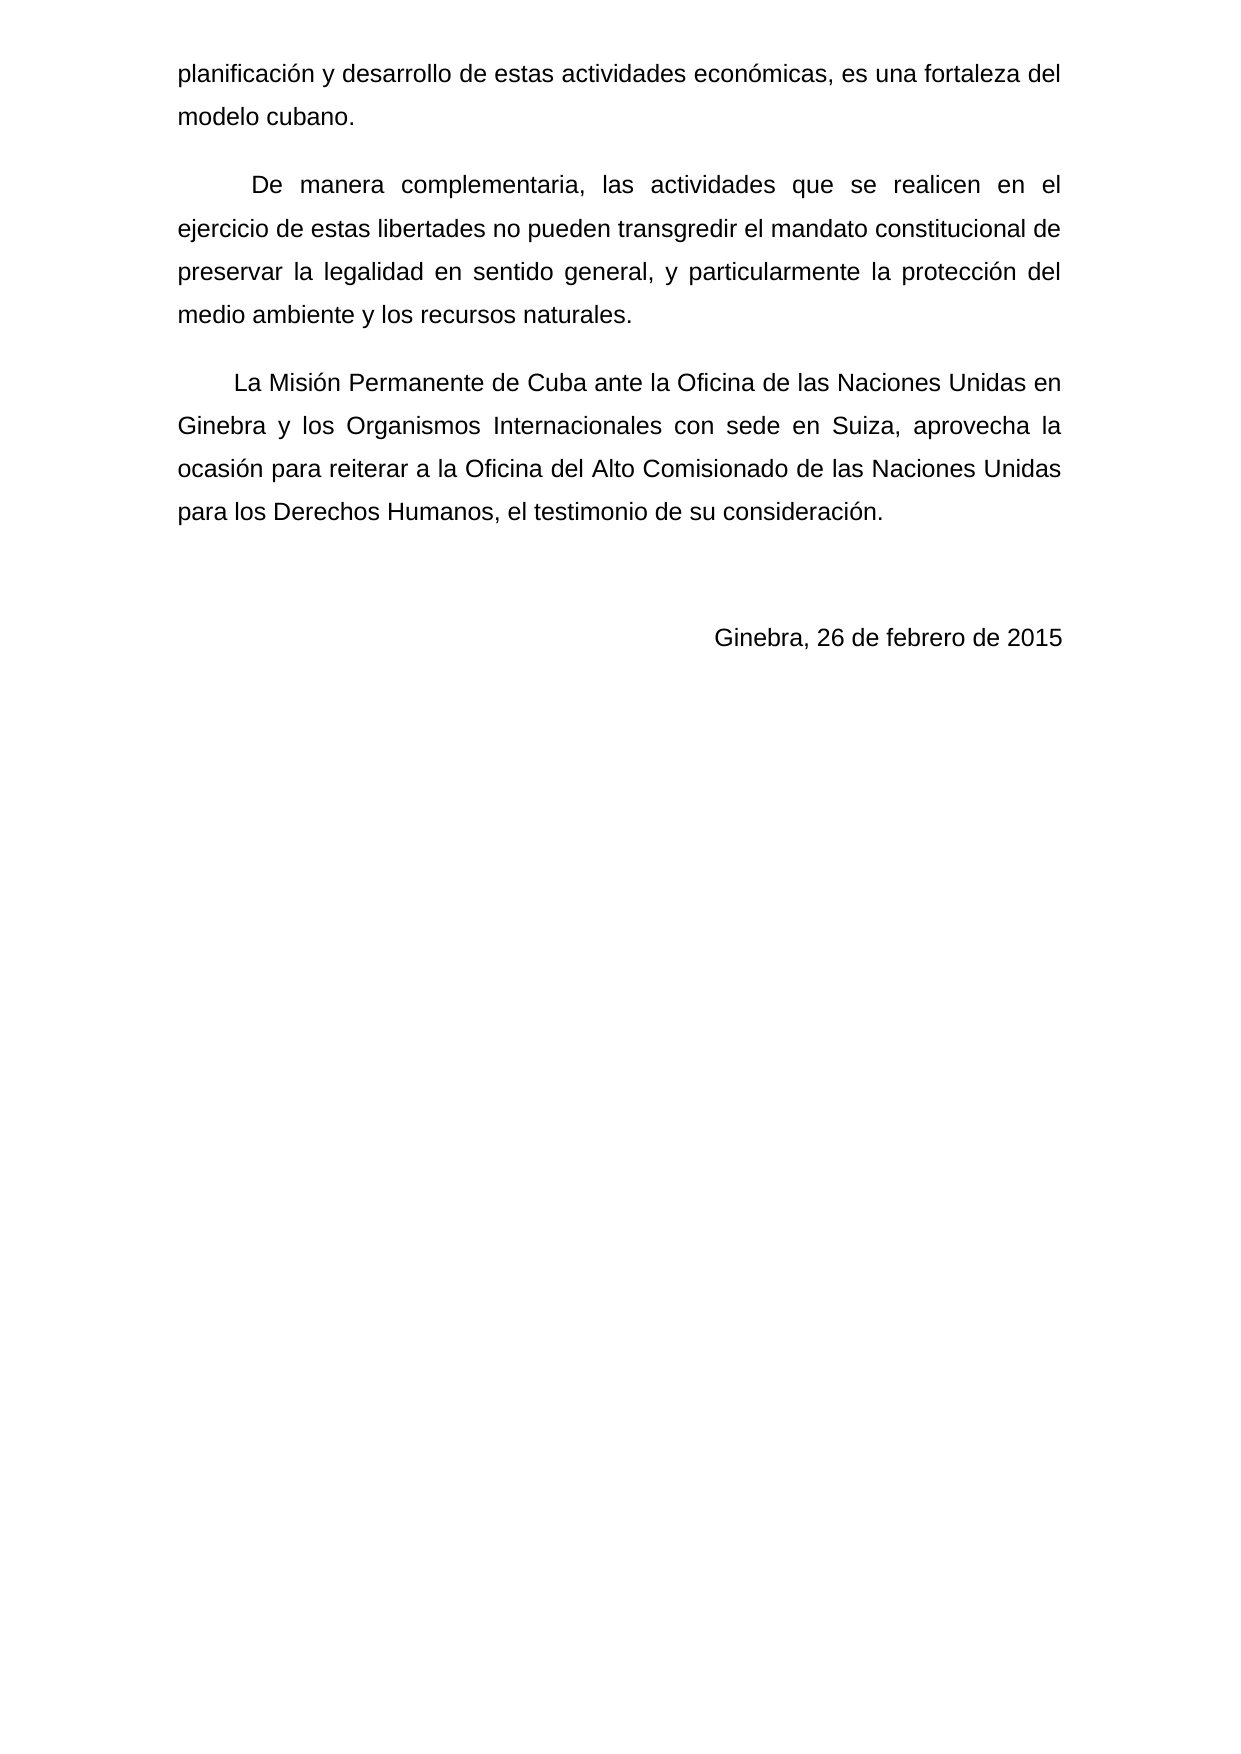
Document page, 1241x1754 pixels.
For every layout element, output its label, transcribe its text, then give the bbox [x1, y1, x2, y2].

text Ginebra, 26 de febrero de 2015 [177, 623, 1063, 652]
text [177, 59, 1063, 131]
text de Cuba ante de las Naciones Unidas en Ginebra y los Organismos Internacionales con sede en Suiza, aprovecha la ocasión para reiterar a del Alto Comisionado de las Naciones Unidas para los Derechos Humanos, el testimonio de su consideración. [177, 368, 1063, 526]
text De manera complementaria, las actividades que se realicen en el ejercicio de estas libertades no pueden transgredir el mandato constitucional de preservar la legalidad en sentido general, y particularmente la protección del medio ambiente y los recursos naturales. [177, 170, 1063, 328]
